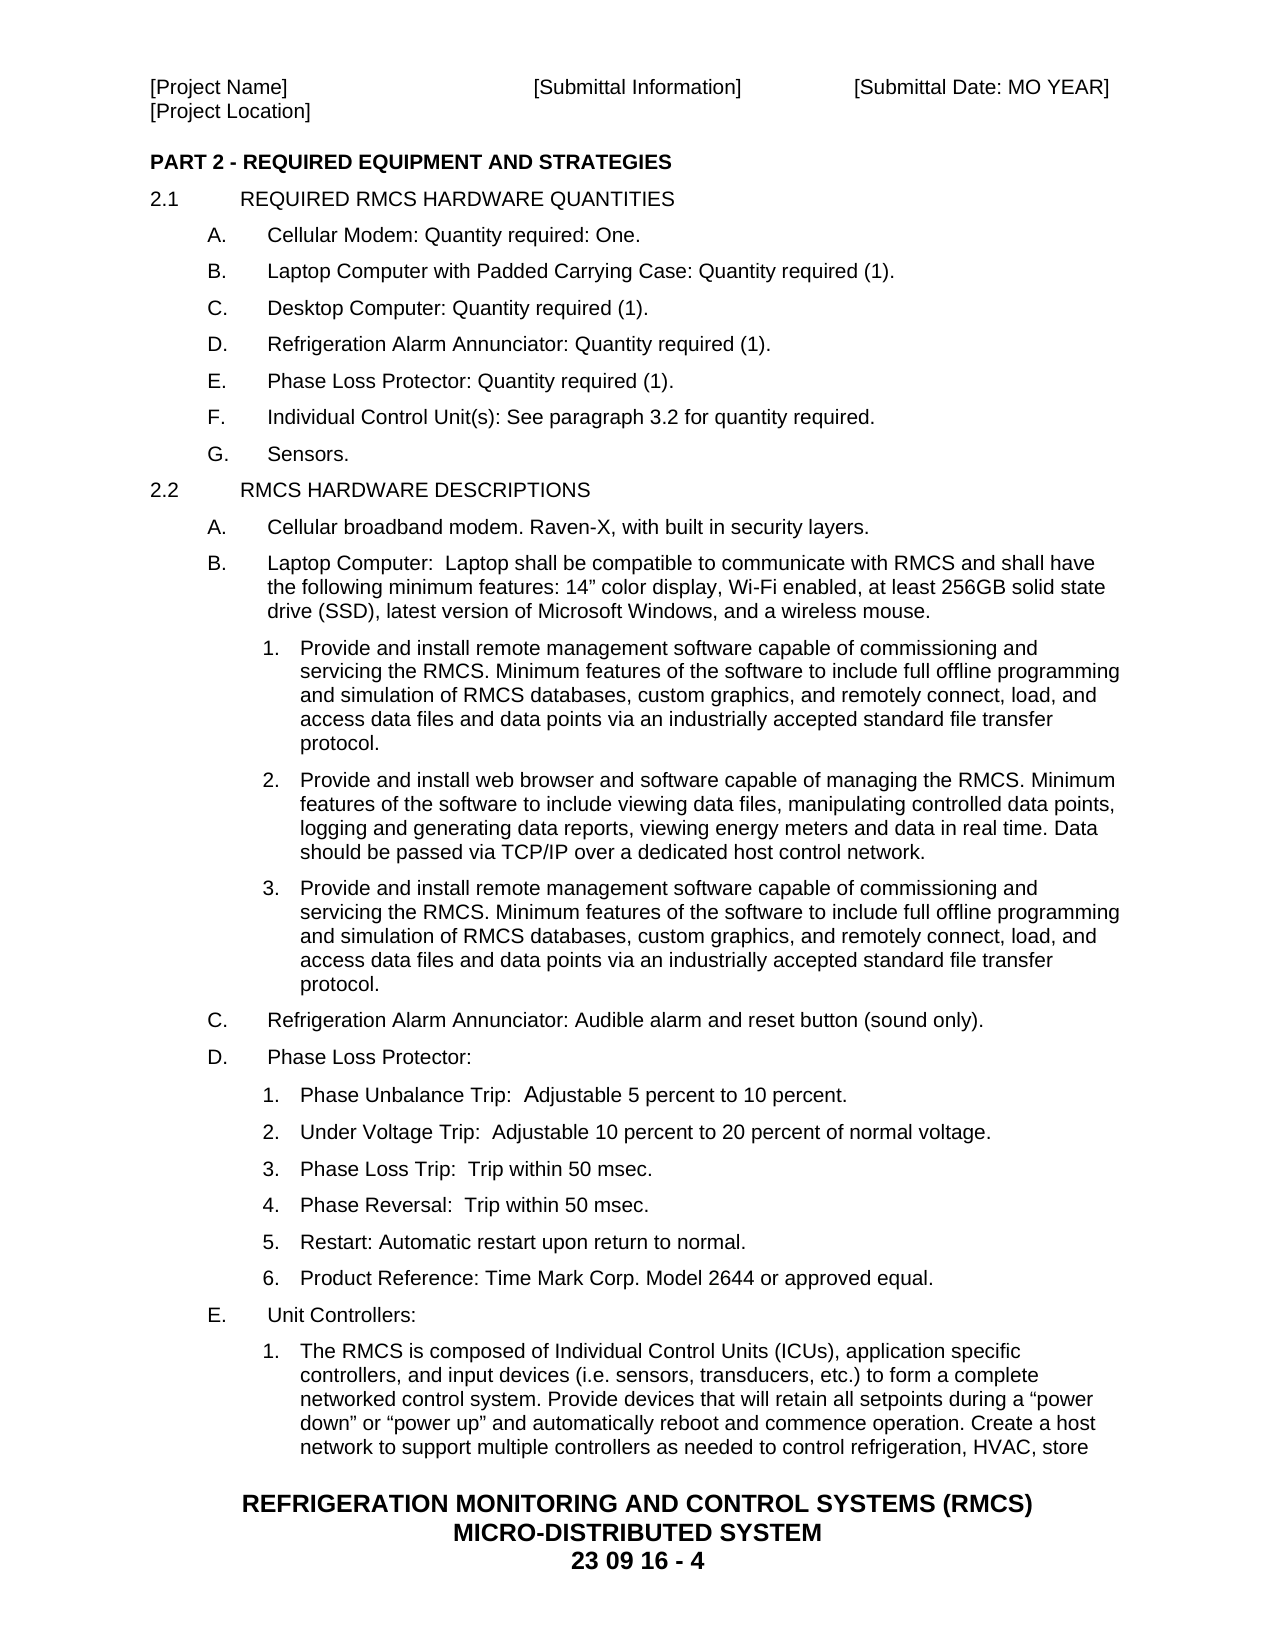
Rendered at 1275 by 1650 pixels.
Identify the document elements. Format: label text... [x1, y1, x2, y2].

list Under Voltage Trip: Adjustable 10 percent to 20 percent of normal voltage. [262, 1120, 1125, 1144]
list Provide and install web browser and software capable of managing the RMCS. Minimum features of the software to include viewing data files, manipulating controlled data points, logging and generating data reports, viewing energy meters and data in real time. Data should be passed via TCP/IP over a dedicated host control network. [262, 768, 1125, 863]
list Desktop Computer: Quantity required (1). [207, 296, 1125, 320]
list Cellular Modem: Quantity required: One. [207, 223, 1125, 247]
list Refrigeration Alarm Annunciator: Quantity required (1). [207, 332, 1125, 356]
list Cellular broadband modem. Raven-X, with built in security layers. [207, 514, 1125, 538]
list REQUIRED RMCS HARDWARE QUANTITIES [150, 186, 1125, 210]
list Sensors. [207, 442, 1125, 466]
list Refrigeration Alarm Annunciator: Audible alarm and reset button (sound only). [207, 1008, 1125, 1032]
list Product Reference: Time Mark Corp. Model 2644 or approved equal. [262, 1266, 1125, 1290]
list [262, 1339, 1125, 1459]
list Laptop Computer with Padded Carrying Case: Quantity required (1). [207, 259, 1125, 283]
list Phase Loss Protector: Quantity required (1). [207, 369, 1125, 393]
list Laptop Computer: Laptop shall be compatible to communicate with RMCS and shall have the following minimum features: 14” color display, Wi-Fi enabled, at least 256GB solid state drive (SSD), latest version of Microsoft Windows, and a wireless mouse. [207, 551, 1125, 623]
list Phase Loss Trip: Trip within 50 msec. [262, 1157, 1125, 1181]
list Unit Controllers: [207, 1302, 1125, 1326]
list Provide and install remote management software capable of commissioning and servicing the RMCS. Minimum features of the software to include full offline programming and simulation of RMCS databases, custom graphics, and remotely connect, load, and access data files and data points via an industrially accepted standard file transfer protocol. [262, 635, 1125, 755]
list Phase Loss Protector: [207, 1045, 1125, 1069]
list Phase Unbalance Trip: Adjustable 5 percent to 10 percent. [262, 1081, 1125, 1108]
list Phase Reversal: Trip within 50 msec. [262, 1193, 1125, 1217]
list REQUIRED EQUIPMENT AND STRATEGIES [150, 150, 1125, 174]
list Provide and install remote management software capable of commissioning and servicing the RMCS. Minimum features of the software to include full offline programming and simulation of RMCS databases, custom graphics, and remotely connect, load, and access data files and data points via an industrially accepted standard file transfer protocol. [262, 876, 1125, 996]
list RMCS HARDWARE DESCRIPTIONS [150, 478, 1125, 502]
list Restart: Automatic restart upon return to normal. [262, 1229, 1125, 1253]
list Individual Control Unit(s): See paragraph 3.2 for quantity required. [207, 405, 1125, 429]
